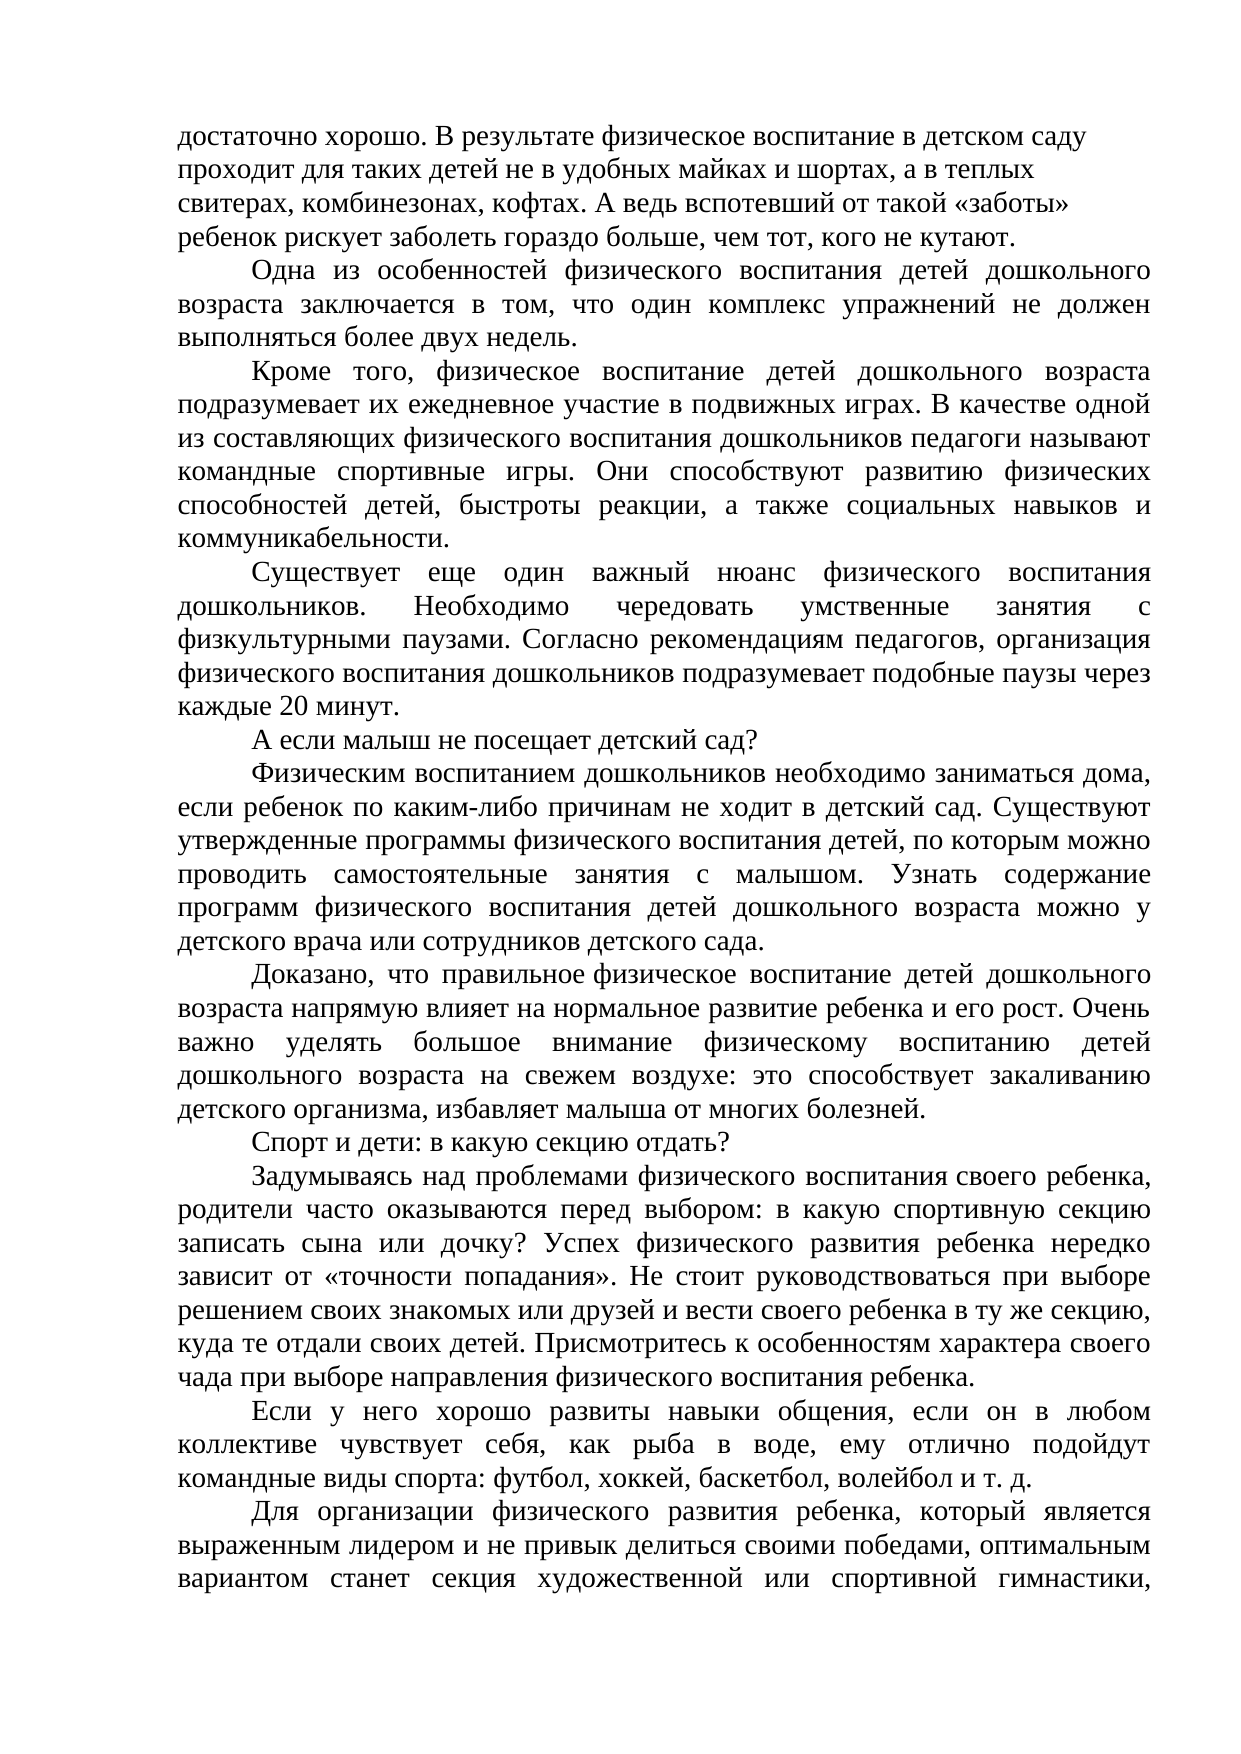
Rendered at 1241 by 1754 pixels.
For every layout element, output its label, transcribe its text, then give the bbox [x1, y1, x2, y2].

text Доказано, что правильное физическое воспитание детей дошкольного возраста напрямую влияет на нормальное развитие ребенка и его рост. Очень важно уделять большое внимание физическому воспитанию детей дошкольного возраста на свежем воздухе: это способствует закаливанию детского организма, избавляет малыша от многих болезней. [177, 957, 1152, 1124]
text Физическим воспитанием дошкольников необходимо заниматься дома, если ребенок по каким-либо причинам не ходит в детский сад. Существуют утвержденные программы физического воспитания детей, по которым можно проводить самостоятельные занятия с малышом. Узнать содержание программ физического воспитания детей дошкольного возраста можно у детского врача или сотрудников детского сада. [177, 755, 1152, 957]
text Кроме того, физическое воспитание детей дошкольного возраста подразумевает их ежедневное участие в подвижных играх. В качестве одной из составляющих физического воспитания дошкольников педагоги называют командные спортивные игры. Они способствуют развитию физических способностей детей, быстроты реакции, а также социальных навыков и коммуникабельности. [177, 353, 1152, 554]
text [177, 1493, 1152, 1594]
text А если малыш не посещает детский сад? [177, 722, 1152, 755]
text Одна из особенностей физического воспитания детей дошкольного возраста заключается в том, что один комплекс упражнений не должен выполняться более двух недель. [177, 252, 1152, 353]
text Существует еще один важный нюанс физического воспитания дошкольников. Необходимо чередовать умственные занятия с физкультурными паузами. Согласно рекомендациям педагогов, организация физического воспитания дошкольников подразумевает подобные паузы через каждые 20 минут. [177, 554, 1152, 722]
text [177, 118, 1152, 252]
text Спорт и дети: в какую секцию отдать? [177, 1124, 1152, 1158]
text Задумываясь над проблемами физического воспитания своего ребенка, родители часто оказываются перед выбором: в какую спортивную секцию записать сына или дочку? Успех физического развития ребенка нередко зависит от «точности попадания». Не стоит руководствоваться при выборе решением своих знакомых или друзей и вести своего ребенка в ту же секцию, куда те отдали своих детей. Присмотритесь к особенностям характера своего чада при выборе направления физического воспитания ребенка. [177, 1158, 1152, 1393]
text Если у него хорошо развиты навыки общения, если он в любом коллективе чувствует себя, как рыба в воде, ему отлично подойдут командные виды спорта: футбол, хоккей, баскетбол, волейбол и т. д. [177, 1393, 1152, 1493]
